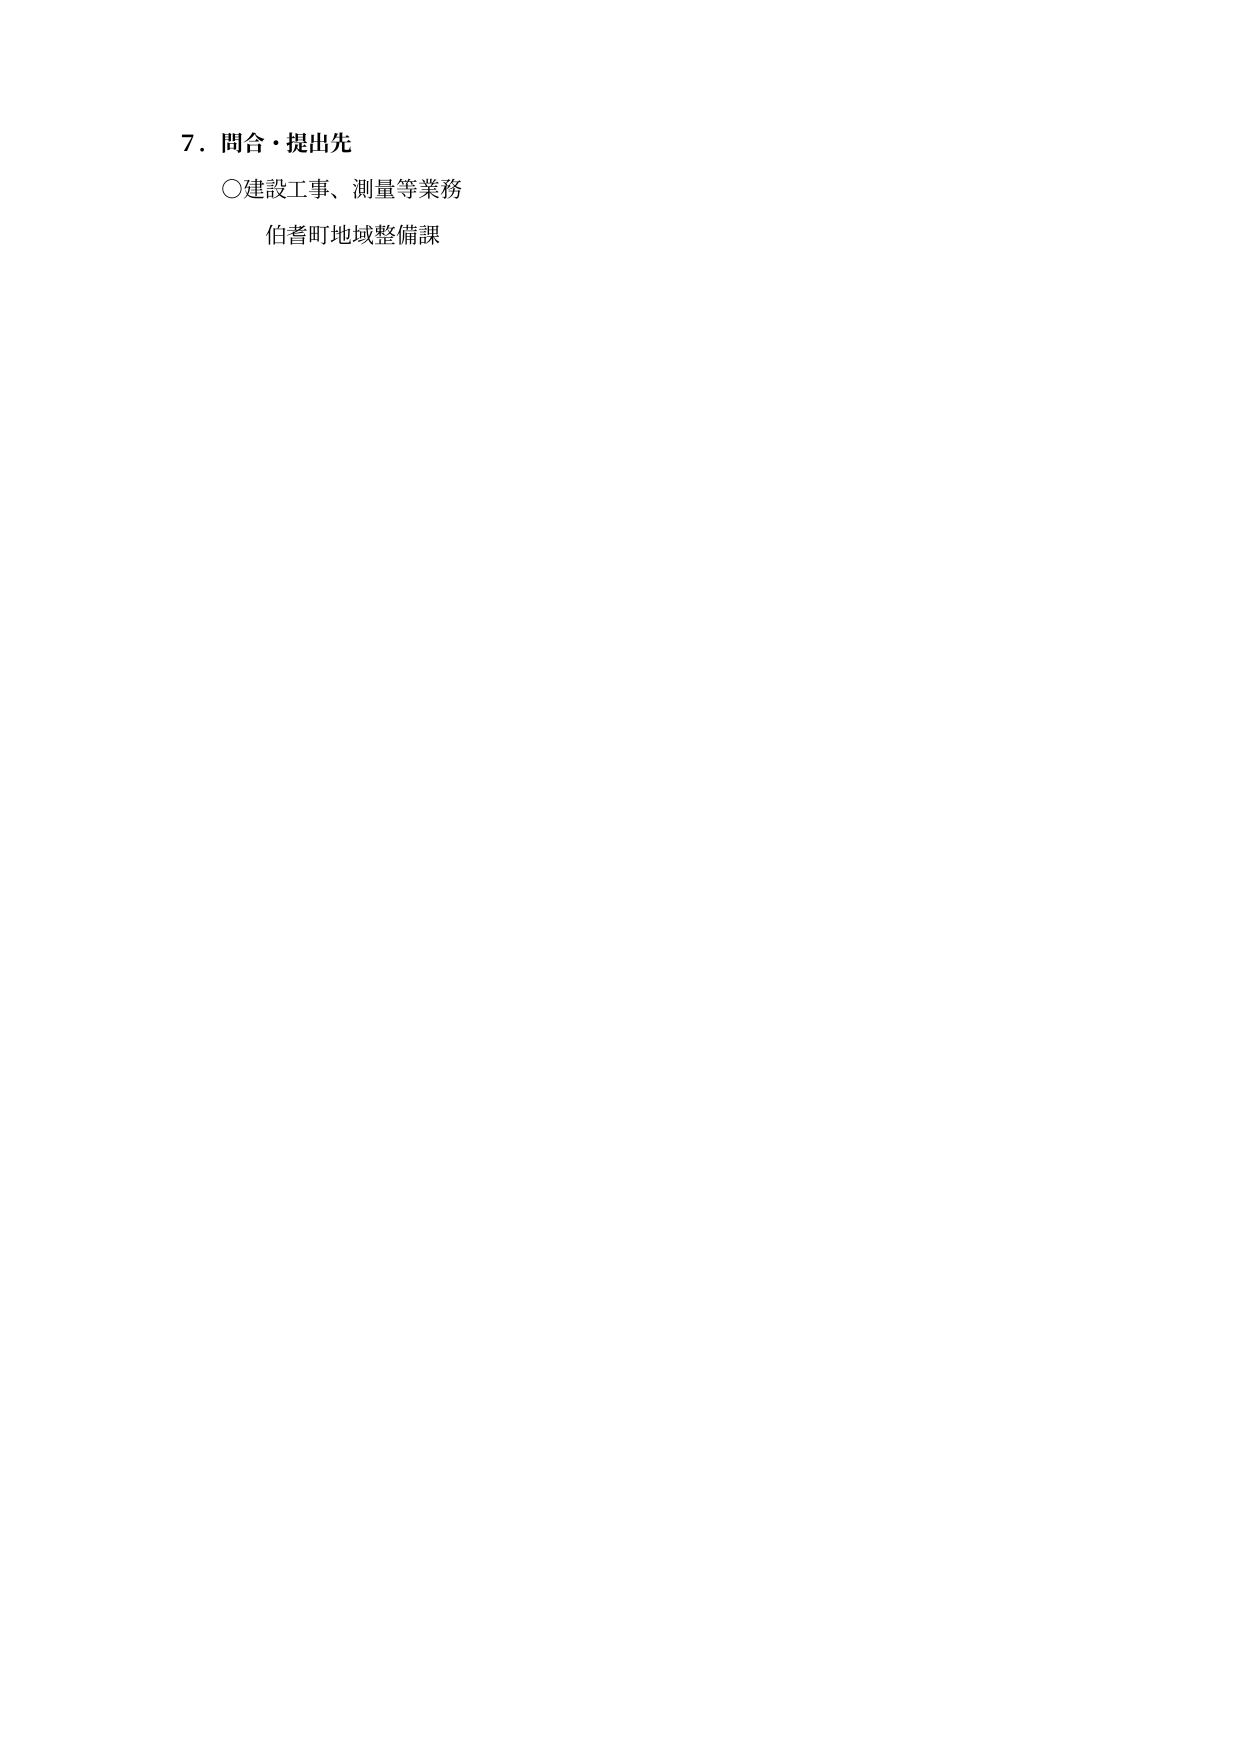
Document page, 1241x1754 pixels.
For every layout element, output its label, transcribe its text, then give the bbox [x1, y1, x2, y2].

text 伯耆町地域整備課 [177, 211, 1063, 257]
text ○建設工事、測量等業務 [177, 165, 1063, 211]
text ７．問合・提出先 [177, 119, 1063, 165]
